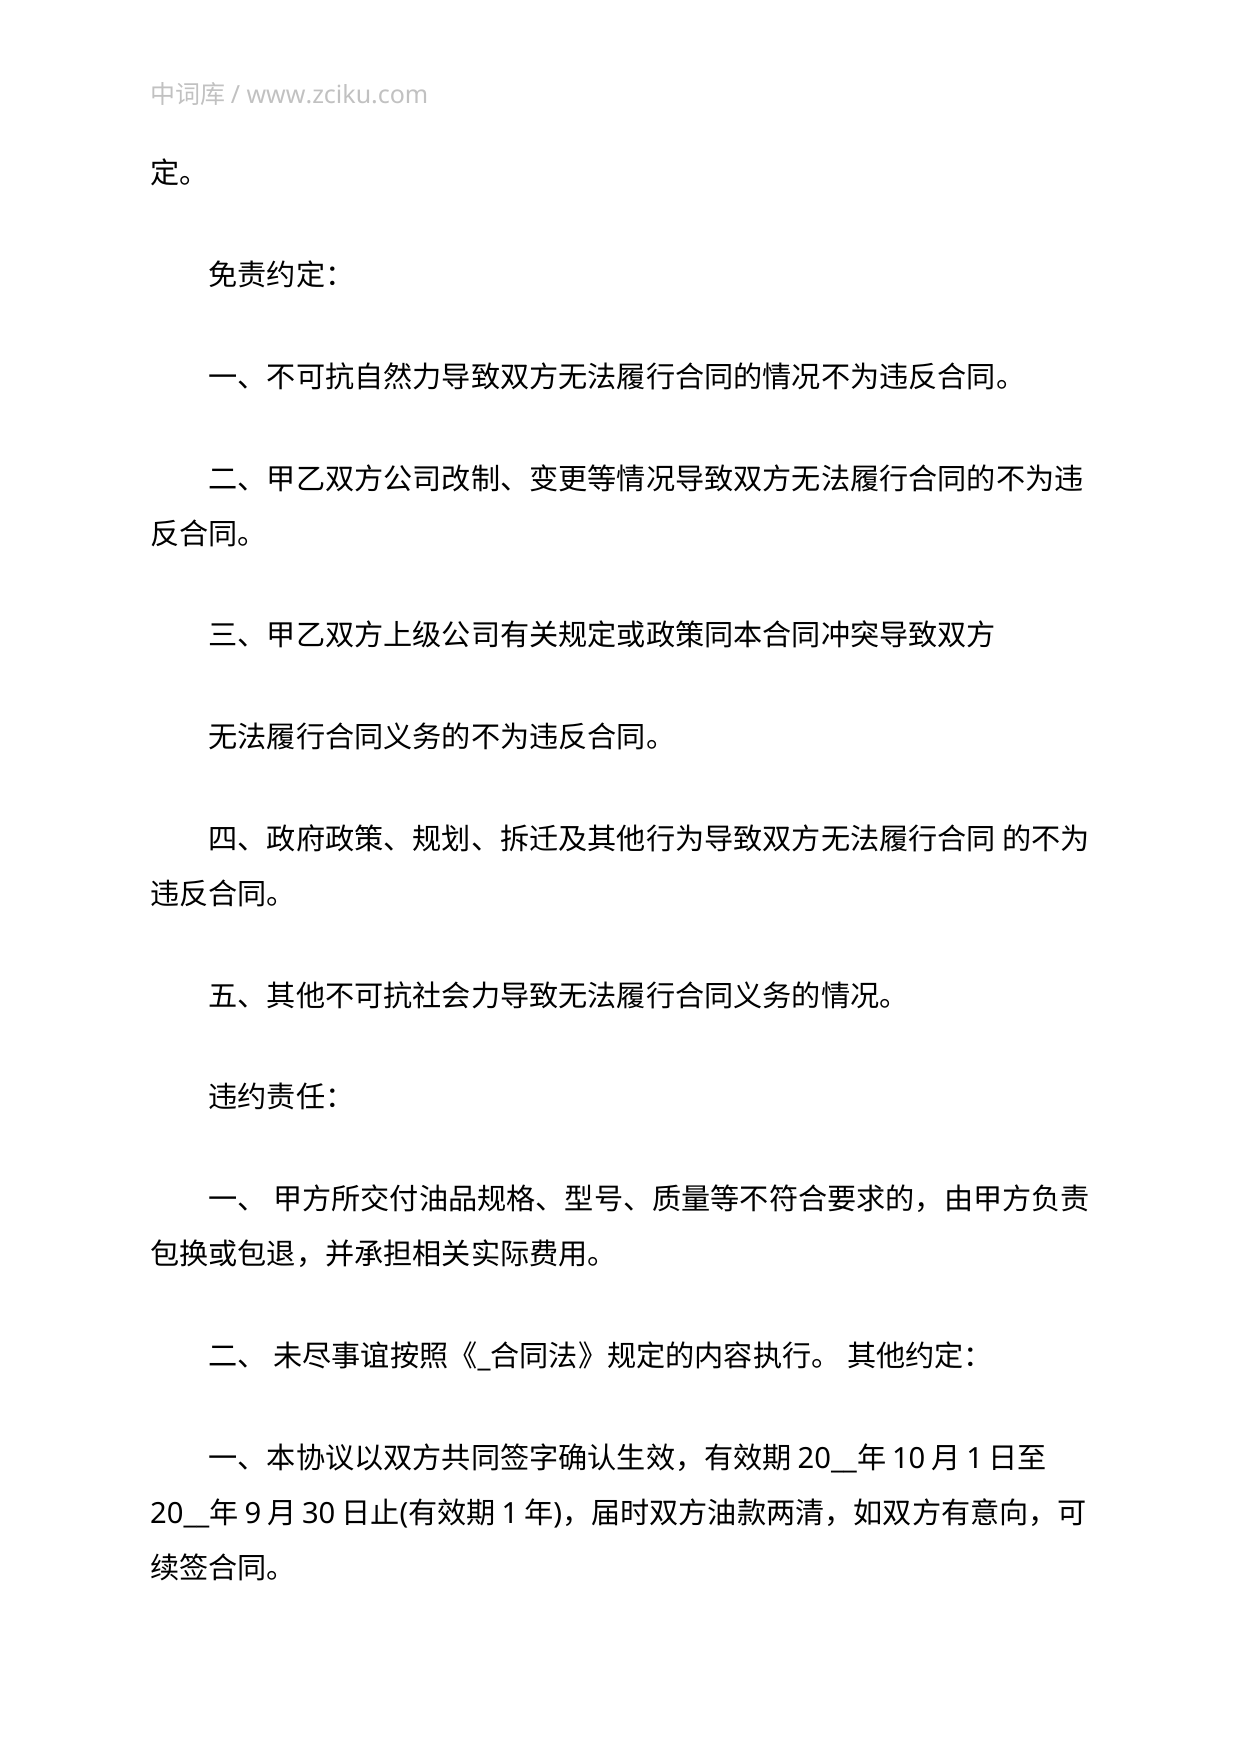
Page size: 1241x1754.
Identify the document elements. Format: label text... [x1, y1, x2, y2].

text 二、甲乙双方公司改制、变更等情况导致双方无法履行合同的不为违反合同。 [150, 455, 1090, 552]
text 一、不可抗自然力导致双方无法履行合同的情况不为违反合同。 [150, 353, 1090, 396]
text 二、 未尽事谊按照《_合同法》规定的内容执行。 其他约定： [150, 1332, 1090, 1375]
text 无法履行合同义务的不为违反合同。 [150, 714, 1090, 756]
text 违约责任： [150, 1074, 1090, 1116]
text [150, 150, 1090, 192]
text 三、甲乙双方上级公司有关规定或政策同本合同冲突导致双方 [150, 612, 1090, 654]
text 一、 甲方所交付油品规格、型号、质量等不符合要求的，由甲方负责包换或包退，并承担相关实际费用。 [150, 1176, 1090, 1273]
text 免责约定： [150, 252, 1090, 294]
text 五、其他不可抗社会力导致无法履行合同义务的情况。 [150, 972, 1090, 1014]
text 一、本协议以双方共同签字确认生效，有效期20__年10月1日至20__年9月30日止(有效期1年)，届时双方油款两清，如双方有意向，可续签合同。 [150, 1434, 1090, 1587]
text 四、政府政策、规划、拆迁及其他行为导致双方无法履行合同 的不为违反合同。 [150, 816, 1090, 913]
